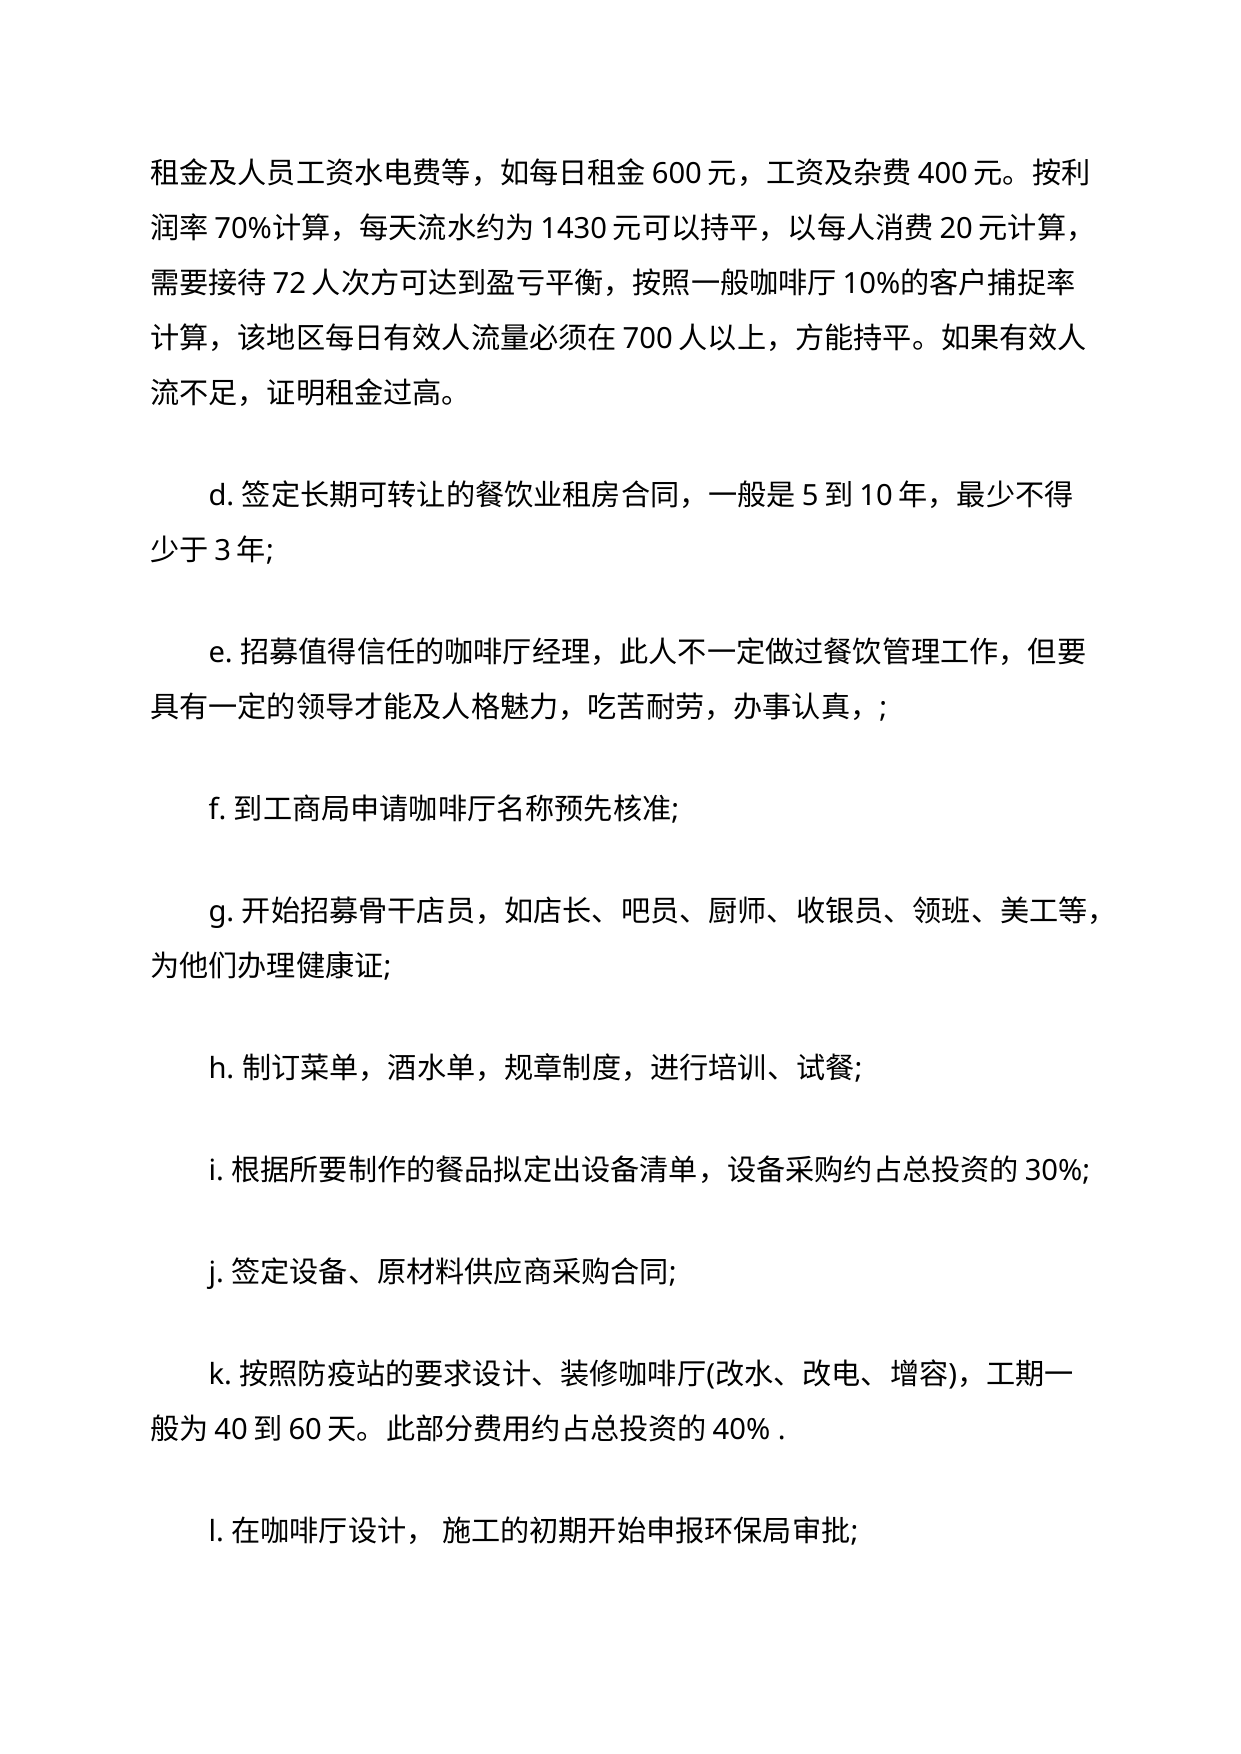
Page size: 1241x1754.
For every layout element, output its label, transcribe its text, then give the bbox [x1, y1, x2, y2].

text i. 根据所要制作的餐品拟定出设备清单，设备采购约占总投资的30%; [150, 1147, 1090, 1189]
text f. 到工商局申请咖啡厅名称预先核准; [150, 786, 1090, 828]
text g. 开始招募骨干店员，如店长、吧员、厨师、收银员、领班、美工等，为他们办理健康证; [150, 888, 1090, 985]
text d. 签定长期可转让的餐饮业租房合同，一般是5到10年，最少不得少于3年; [150, 472, 1090, 569]
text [150, 150, 1090, 412]
text k. 按照防疫站的要求设计、装修咖啡厅(改水、改电、增容)，工期一般为40到60天。此部分费用约占总投资的40% . [150, 1351, 1090, 1448]
text e. 招募值得信任的咖啡厅经理，此人不一定做过餐饮管理工作，但要具有一定的领导才能及人格魅力，吃苦耐劳，办事认真，; [150, 629, 1090, 726]
text l. 在咖啡厅设计， 施工的初期开始申报环保局审批; [150, 1508, 1090, 1550]
text h. 制订菜单，酒水单，规章制度，进行培训、试餐; [150, 1045, 1090, 1087]
text j. 签定设备、原材料供应商采购合同; [150, 1249, 1090, 1291]
